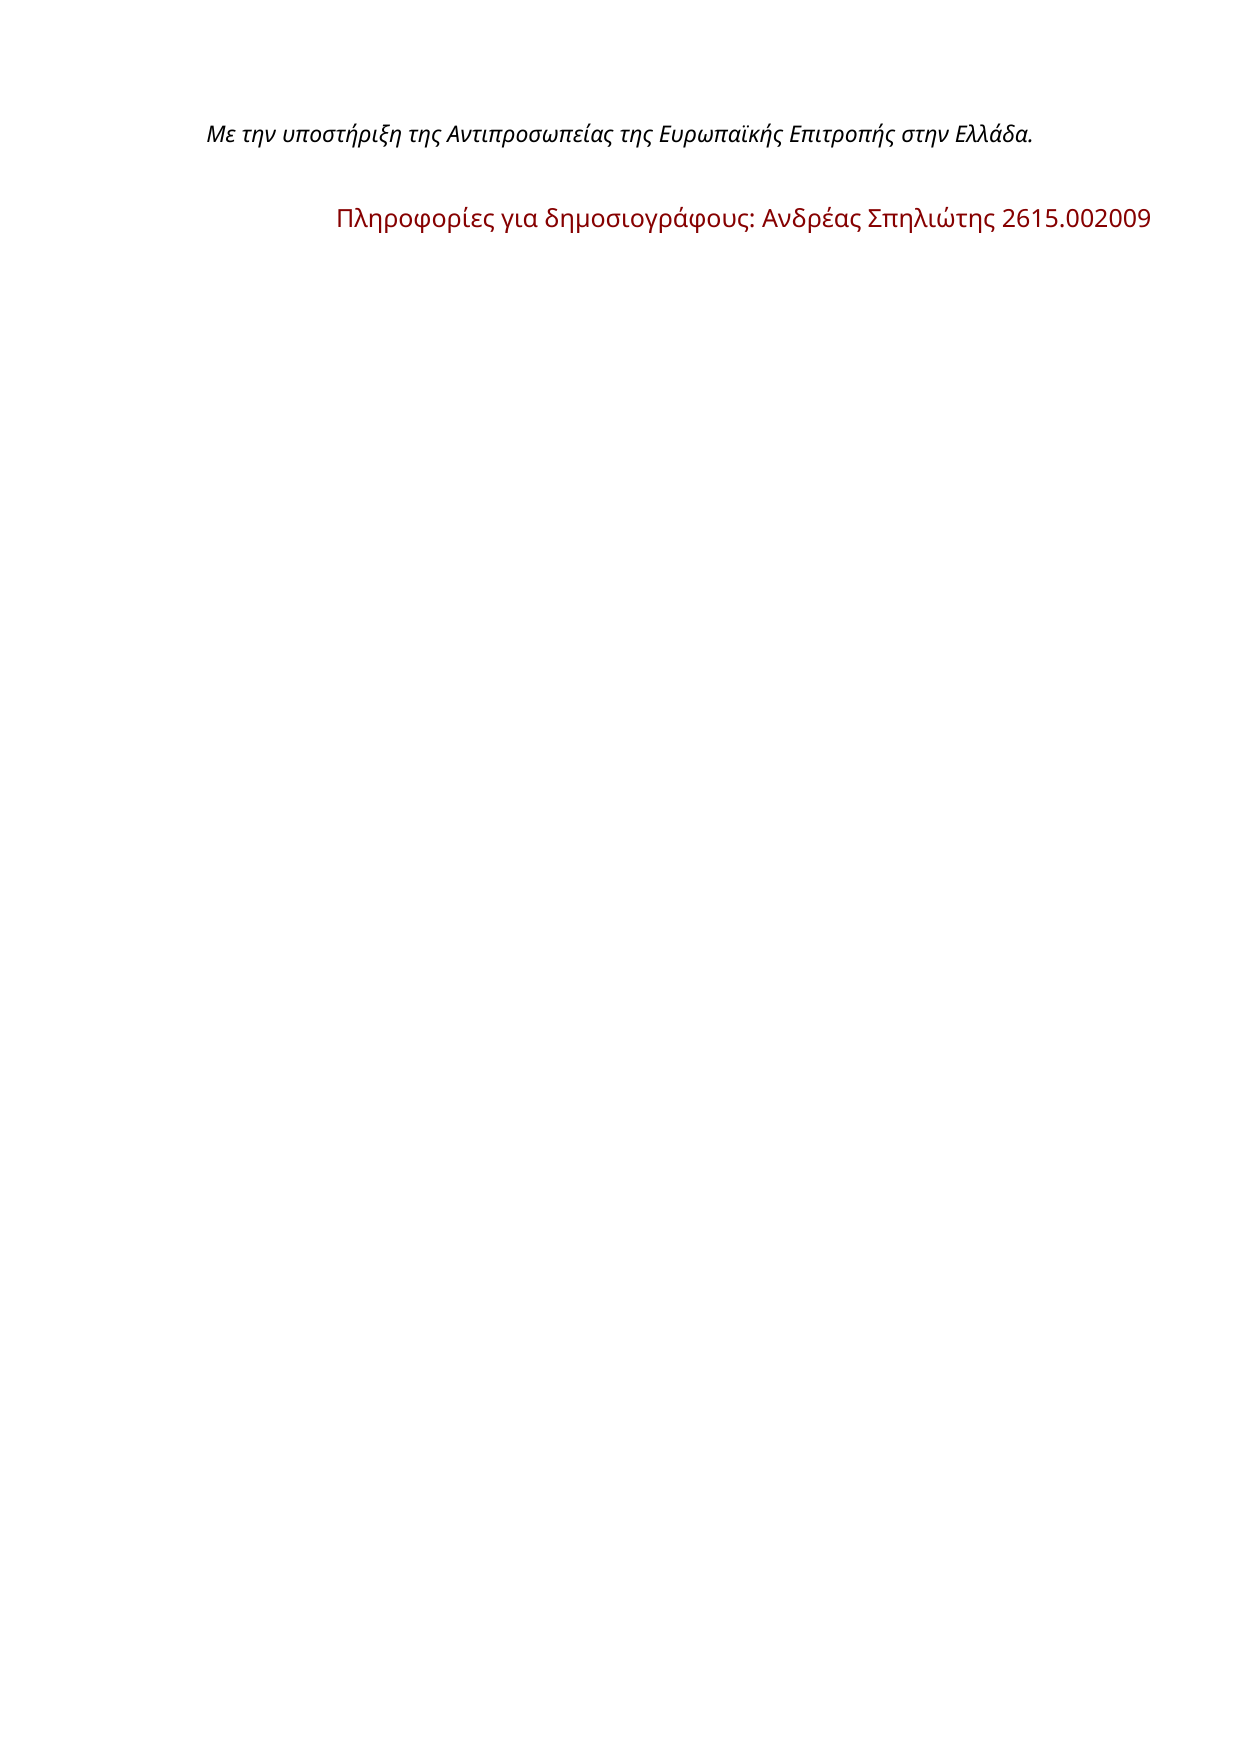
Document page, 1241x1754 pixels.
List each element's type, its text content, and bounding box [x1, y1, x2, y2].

text Πληροφορίες για δημοσιογράφους: Ανδρέας Σπηλιώτης 2615.002009 [89, 201, 1152, 234]
text Με την υποστήριξη της Αντιπροσωπείας της Ευρωπαϊκής Επιτροπής στην Ελλάδα. [89, 118, 1152, 149]
